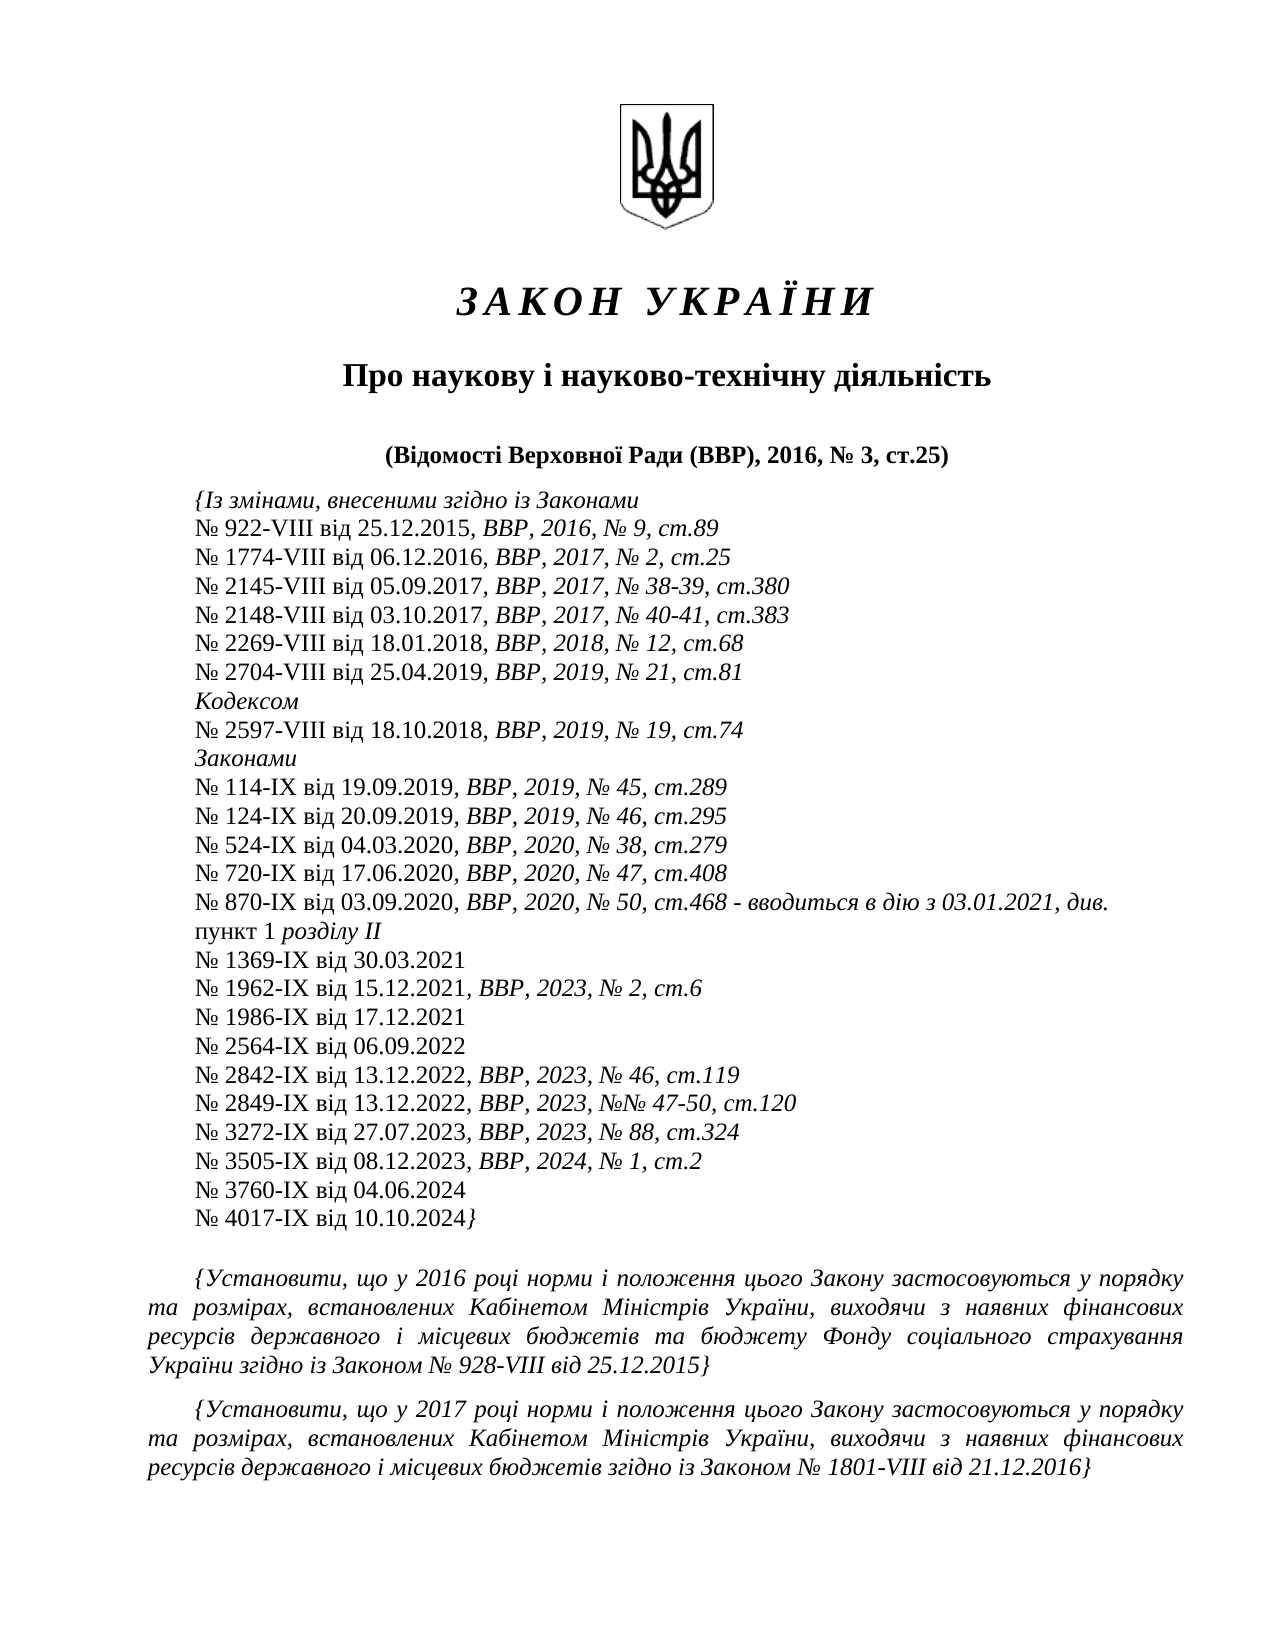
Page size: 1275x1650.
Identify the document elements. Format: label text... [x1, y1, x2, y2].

table_header [148, 89, 1186, 245]
text {Установити, що у 2017 році норми і положення цього Закону застосовуються у порядку та розмірах, встановлених Кабінетом Міністрів України, виходячи з наявних фінансових ресурсів державного і місцевих бюджетів згідно із Законом № 1801-VIII від 21.12.2016} [148, 1394, 1186, 1480]
table_cell ЗАКОН УКРАЇНИ [148, 245, 1186, 324]
text {Установити, що у 2016 році норми і положення цього Закону застосовуються у порядку та розмірах, встановлених Кабінетом Міністрів України, виходячи з наявних фінансових ресурсів державного і місцевих бюджетів та бюджету Фонду соціального страхування України згідно із Законом № 928-VIII від 25.12.2015} [148, 1263, 1186, 1378]
text Про наукову і науково-технічну діяльність [194, 355, 1139, 393]
picture [620, 104, 714, 230]
text {Із змінами, внесеними згідно із Законами № 922-VIII від 25.12.2015, ВВР, 2016, № 9, ст.89 № 1774-VIII від 06.12.2016, ВВР, 2017, № 2, ст.25 № 2145-VIII від 05.09.2017, ВВР, 2017, № 38-39, ст.380 № 2148-VIII від 03.10.2017, ВВР, 2017, № 40-41, ст.383 № 2269-VIII від 18.01.2018, ВВР, 2018, № 12, ст.68 № 2704-VIII від 25.04.2019, ВВР, 2019, № 21, ст.81 Кодексом № 2597-VIII від 18.10.2018, ВВР, 2019, № 19, ст.74 Законами № 114-IX від 19.09.2019, ВВР, 2019, № 45, ст.289 № 124-IX від 20.09.2019, ВВР, 2019, № 46, ст.295 № 524-IX від 04.03.2020, ВВР, 2020, № 38, ст.279 № 720-IX від 17.06.2020, ВВР, 2020, № 47, ст.408 № 870-IX від 03.09.2020, ВВР, 2020, № 50, ст.468 - вводиться в дію з 03.01.2021, див. пункт 1 розділу II № 1369-IX від 30.03.2021 № 1962-IX від 15.12.2021, ВВР, 2023, № 2, ст.6 № 1986-IX від 17.12.2021 № 2564-IX від 06.09.2022 № 2842-IX від 13.12.2022, ВВР, 2023, № 46, ст.119 № 2849-IX від 13.12.2022, ВВР, 2023, №№ 47-50, ст.120 № 3272-IX від 27.07.2023, ВВР, 2023, № 88, ст.324 № 3505-IX від 08.12.2023, ВВР, 2024, № 1, ст.2 № 3760-IX від 04.06.2024 № 4017-IX від 10.10.2024} [194, 485, 1139, 1232]
text (Відомості Верховної Ради (ВВР), 2016, № 3, ст.25) [194, 440, 1139, 469]
